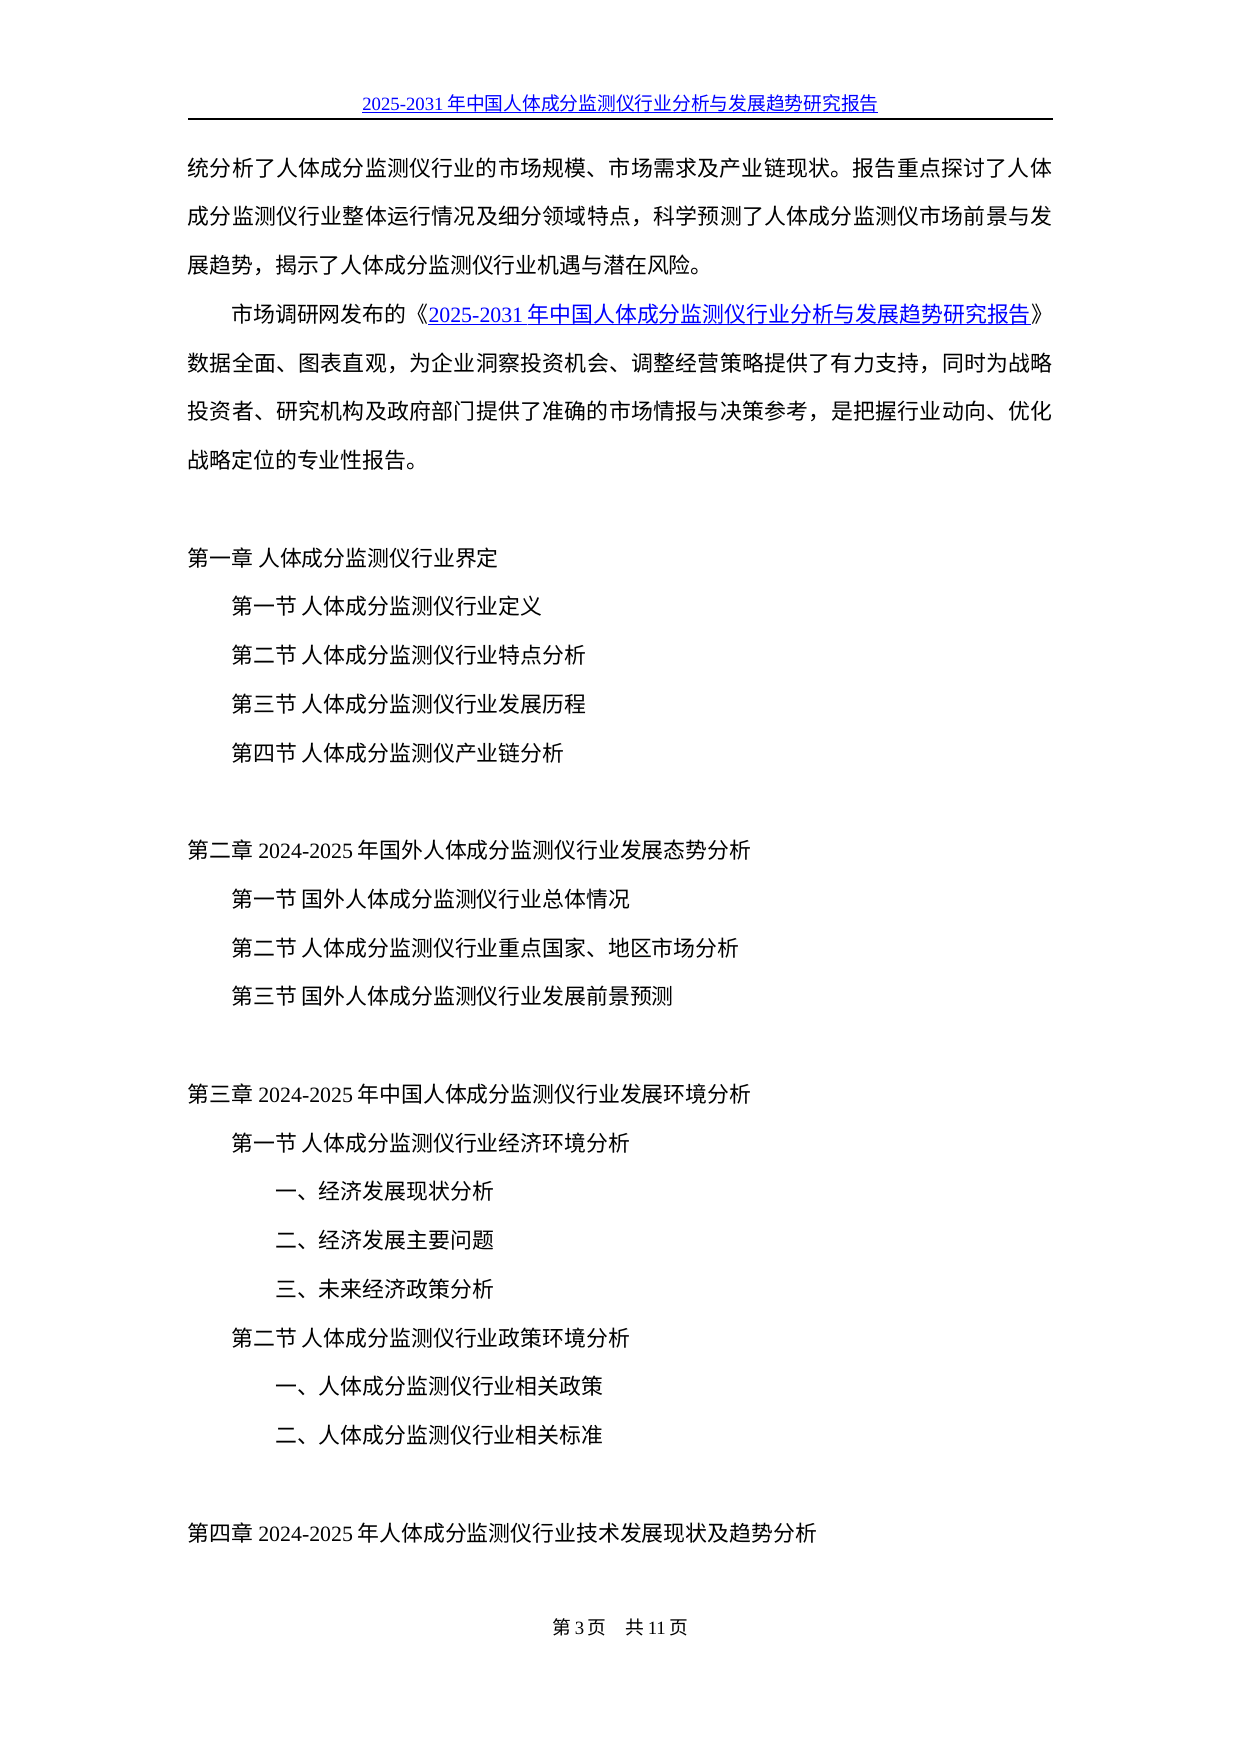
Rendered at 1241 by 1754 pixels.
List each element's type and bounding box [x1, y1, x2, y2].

text [187, 150, 1053, 1548]
